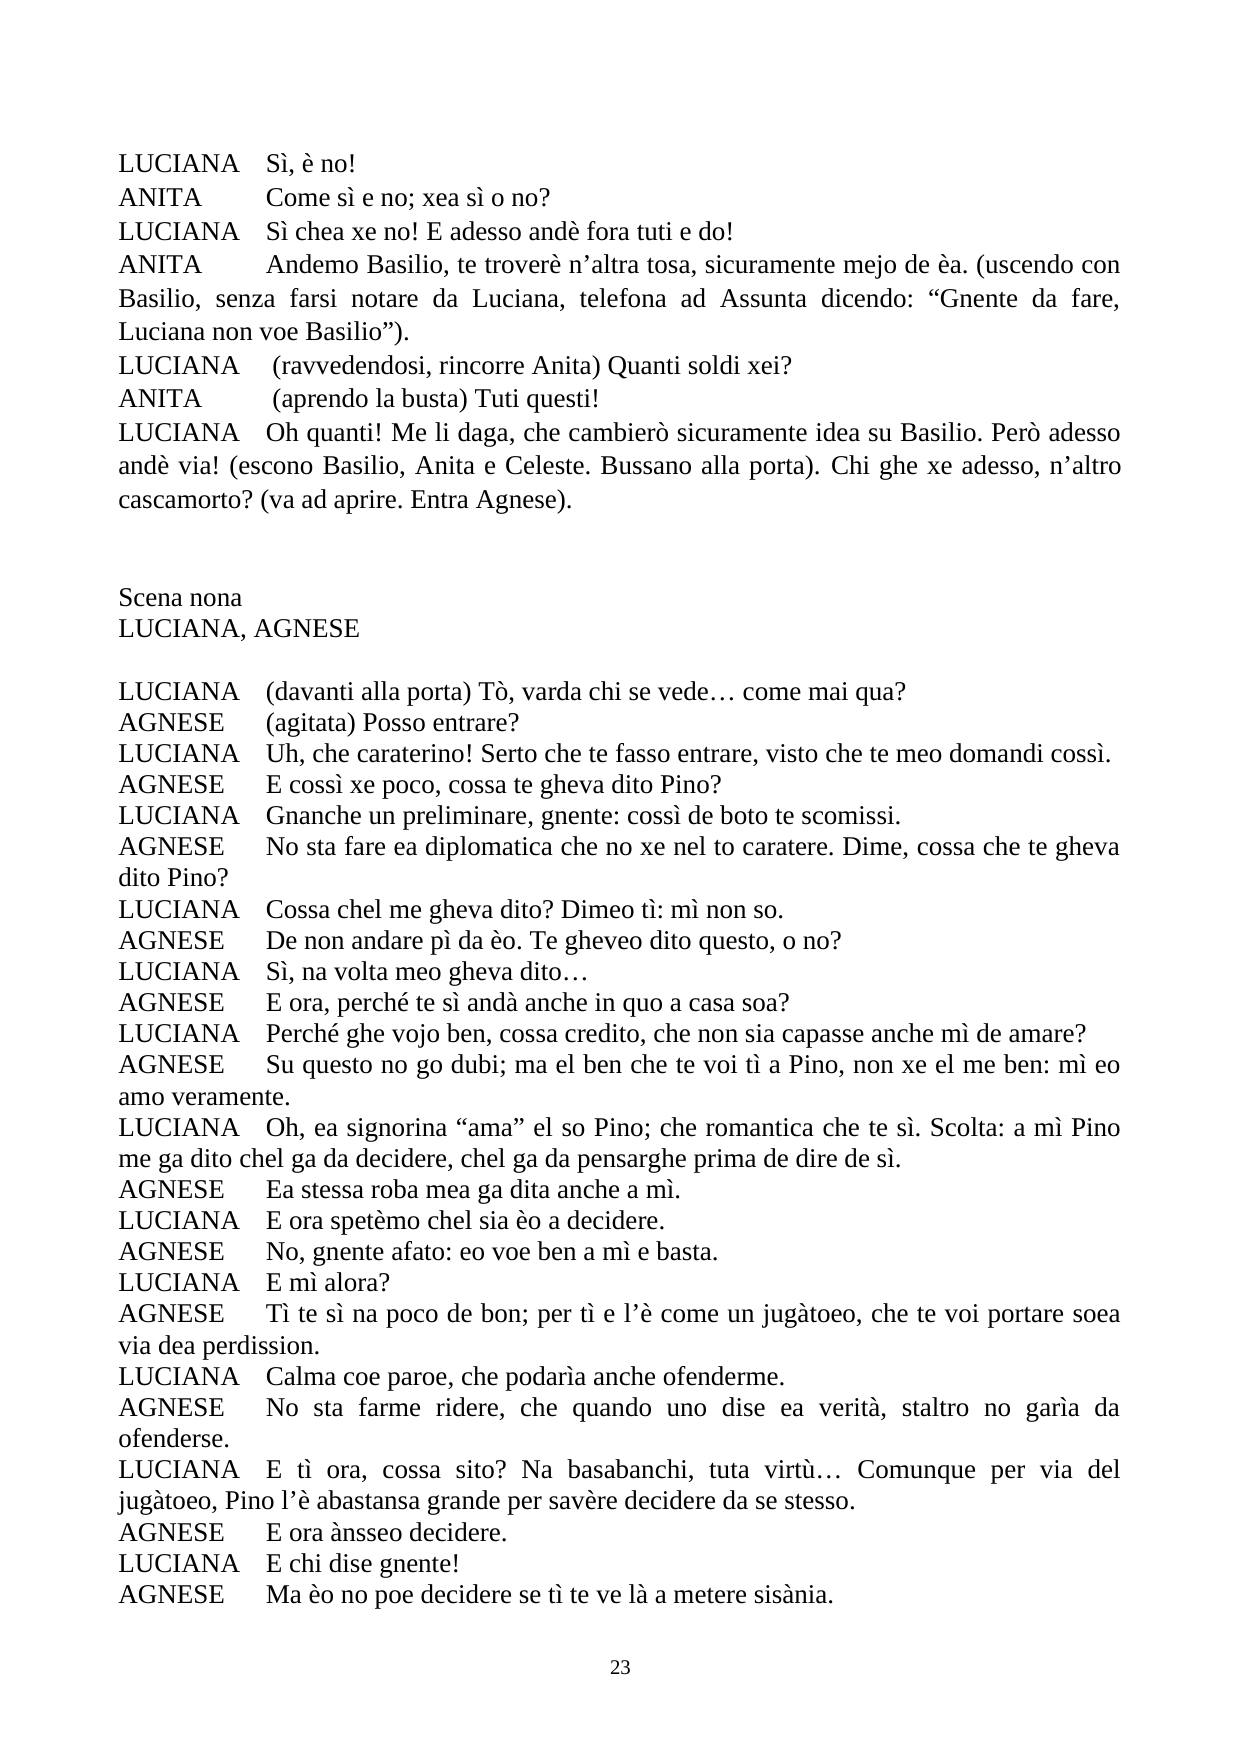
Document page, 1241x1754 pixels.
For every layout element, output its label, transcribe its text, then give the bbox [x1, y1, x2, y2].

text LUCIANA Sì, è no! [118, 148, 1122, 179]
text AGNESE De non andare pì da èo. Te gheveo dito questo, o no? [118, 924, 1122, 955]
text LUCIANA E mì alora? [118, 1266, 1122, 1298]
text AGNESE E ora ànsseo decidere. [118, 1516, 1122, 1547]
text LUCIANA Oh quanti! Me li daga, che cambierò sicuramente idea su Basilio. Però adesso andè via! (escono Basilio, Anita e Celeste. Bussano alla porta). Chi ghe xe adesso, n’altro cascamorto? (va ad aprire. Entra Agnese). [118, 416, 1122, 514]
text LUCIANA Cossa chel me gheva dito? Dimeo tì: mì non so. [118, 893, 1122, 924]
text LUCIANA Sì, na volta meo gheva dito… [118, 955, 1122, 986]
text AGNESE No sta fare ea diplomatica che no xe nel to caratere. Dime, cossa che te gheva dito Pino? [118, 830, 1122, 893]
text Scena nona [118, 581, 1122, 612]
text LUCIANA Perché ghe vojo ben, cossa credito, che non sia capasse anche mì de amare? [118, 1017, 1122, 1048]
text LUCIANA (ravvedendosi, rincorre Anita) Quanti soldi xei? [118, 349, 1122, 380]
text ANITA (aprendo la busta) Tuti questi! [118, 382, 1122, 413]
text LUCIANA Sì chea xe no! E adesso andè fora tuti e do! [118, 215, 1122, 246]
text AGNESE E ora, perché te sì andà anche in quo a casa soa? [118, 986, 1122, 1017]
text LUCIANA E ora spetèmo chel sia èo a decidere. [118, 1204, 1122, 1235]
text AGNESE No sta farme ridere, che quando uno dise ea verità, staltro no garìa da ofenderse. [118, 1391, 1122, 1453]
text AGNESE Su questo no go dubi; ma el ben che te voi tì a Pino, non xe el me ben: mì eo amo veramente. [118, 1048, 1122, 1111]
text ANITA Andemo Basilio, te troverè n’altra tosa, sicuramente mejo de èa. (uscendo con Basilio, senza farsi notare da Luciana, telefona ad Assunta dicendo: “Gnente da fare, Luciana non voe Basilio”). [118, 248, 1122, 346]
text LUCIANA E tì ora, cossa sito? Na basabanchi, tuta virtù… Comunque per via del jugàtoeo, Pino l’è abastansa grande per savère decidere da se stesso. [118, 1453, 1122, 1516]
text LUCIANA Uh, che caraterino! Serto che te fasso entrare, visto che te meo domandi cossì. [118, 737, 1122, 768]
text LUCIANA Calma coe paroe, che podarìa anche ofenderme. [118, 1360, 1122, 1391]
text LUCIANA E chi dise gnente! [118, 1547, 1122, 1578]
text ANITA Come sì e no; xea sì o no? [118, 181, 1122, 212]
text AGNESE Ea stessa roba mea ga dita anche a mì. [118, 1173, 1122, 1204]
text LUCIANA (davanti alla porta) Tò, varda chi se vede… come mai qua? [118, 675, 1122, 706]
text AGNESE No, gnente afato: eo voe ben a mì e basta. [118, 1235, 1122, 1266]
text AGNESE (agitata) Posso entrare? [118, 706, 1122, 737]
text AGNESE Ma èo no poe decidere se tì te ve là a metere sisània. [118, 1578, 1122, 1609]
text AGNESE E cossì xe poco, cossa te gheva dito Pino? [118, 768, 1122, 799]
text LUCIANA Oh, ea signorina “ama” el so Pino; che romantica che te sì. Scolta: a mì Pino me ga dito chel ga da decidere, chel ga da pensarghe prima de dire de sì. [118, 1111, 1122, 1173]
text AGNESE Tì te sì na poco de bon; per tì e l’è come un jugàtoeo, che te voi portare soea via dea perdission. [118, 1298, 1122, 1360]
text LUCIANA Gnanche un preliminare, gnente: cossì de boto te scomissi. [118, 799, 1122, 830]
text LUCIANA, AGNESE [118, 612, 1122, 643]
